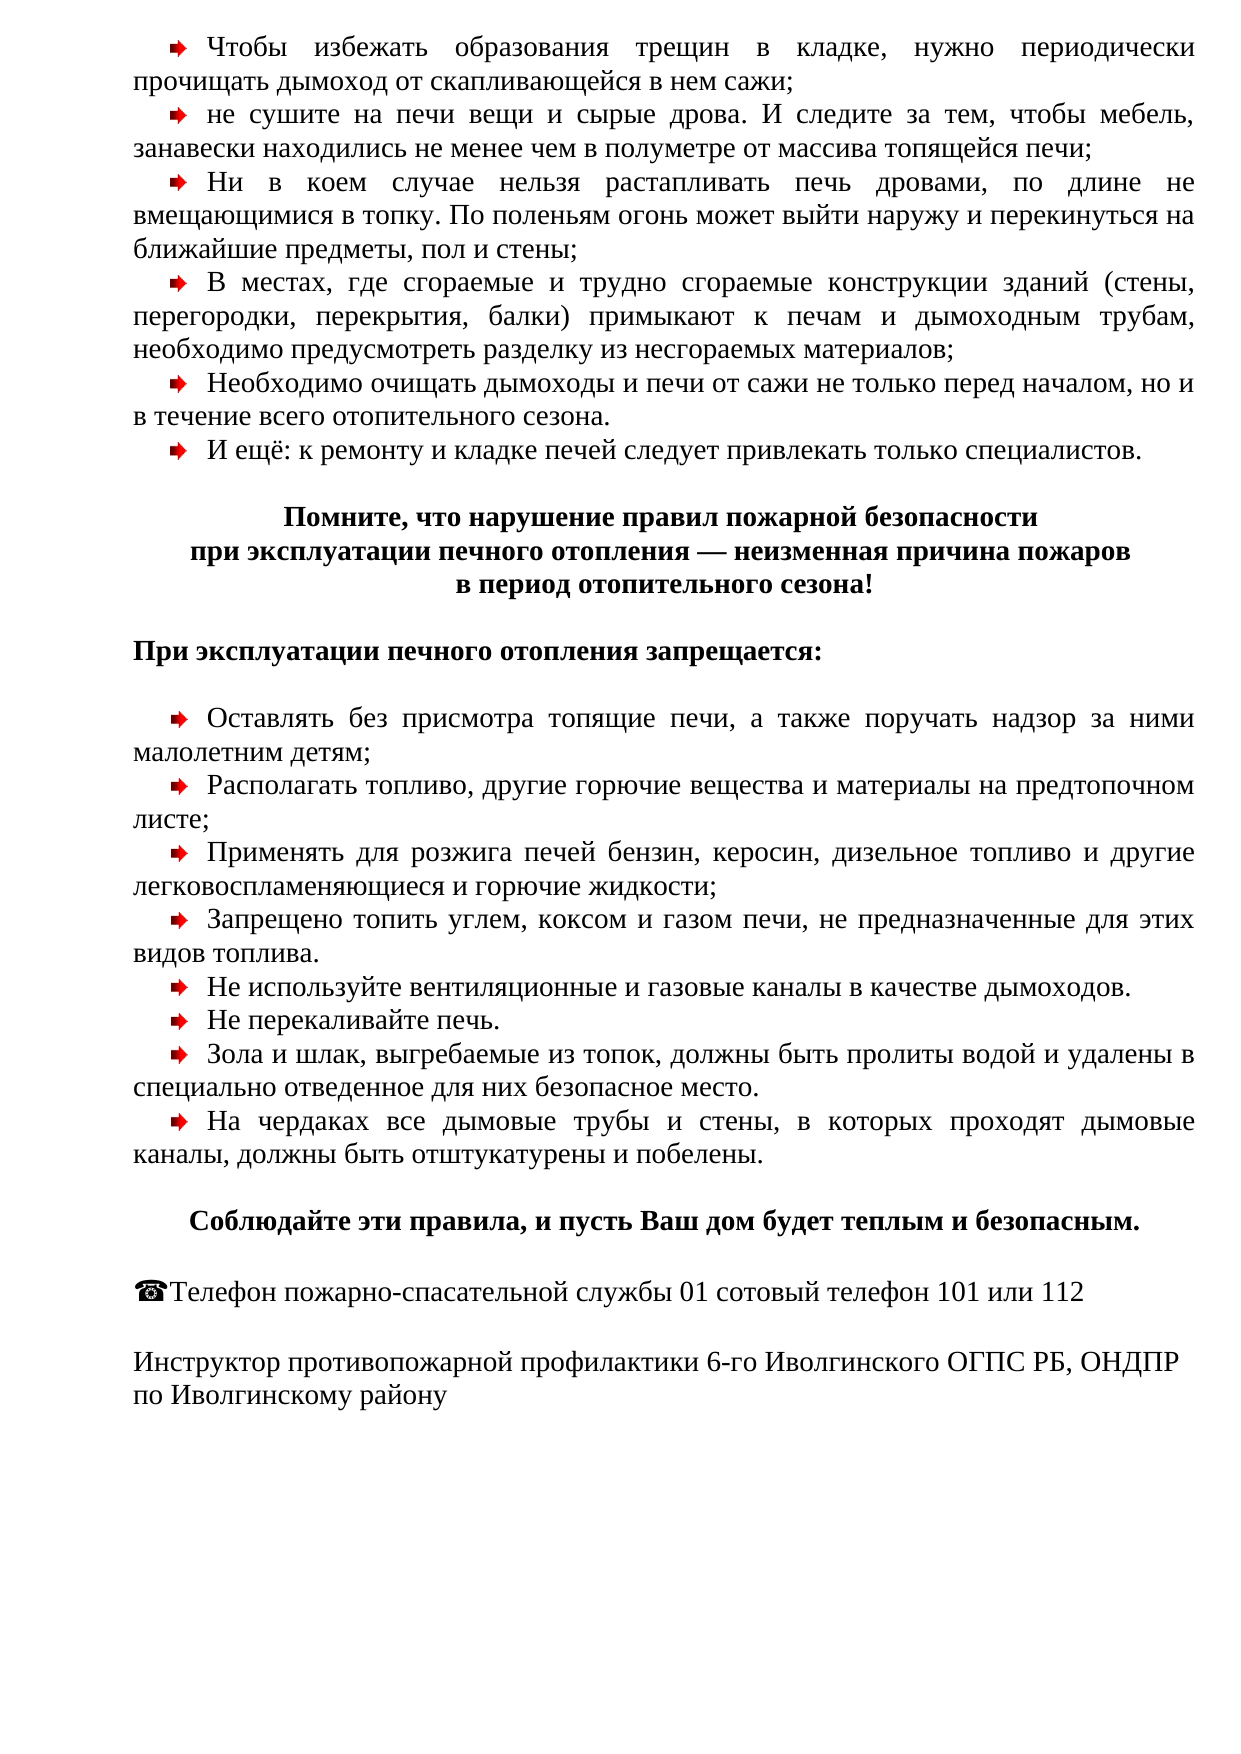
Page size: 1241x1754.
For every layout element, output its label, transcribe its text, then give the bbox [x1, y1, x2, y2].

picture [171, 1013, 188, 1030]
picture [170, 40, 187, 57]
list Оставлять без присмотра топящие печи, а также поручать надзор за ними малолетним детям; [133, 700, 1196, 767]
picture [170, 174, 187, 191]
list На чердаках все дымовые трубы и стены, в которых проходят дымовые каналы, должны быть отштукатурены и побелены. [133, 1103, 1196, 1170]
picture [170, 442, 187, 460]
list Запрещено топить углем, коксом и газом печи, не предназначенные для этих видов топлива. [133, 902, 1196, 969]
list Зола и шлак, выгребаемые из топок, должны быть пролиты водой и удалены в специально отведенное для них безопасное место. [133, 1036, 1196, 1103]
picture [171, 778, 188, 795]
text Инструктор противопожарной профилактики 6-го Иволгинского ОГПС РБ, ОНДПР по Иволгинскому району [133, 1344, 1196, 1411]
list И ещё: к ремонту и кладке печей следует привлекать только специалистов. [133, 432, 1196, 466]
list Необходимо очищать дымоходы и печи от сажи не только перед началом, но и в течение всего отопительного сезона. [133, 365, 1196, 432]
list Не перекаливайте печь. [133, 1002, 1196, 1036]
text Помните, что нарушение правил пожарной безопасности при эксплуатации печного отопления — неизменная причина пожаров в период отопительного сезона! [133, 499, 1196, 600]
picture [171, 912, 188, 929]
text Соблюдайте эти правила, и пусть Ваш дом будет теплым и безопасным. [133, 1203, 1196, 1237]
list Ни в коем случае нельзя растапливать печь дровами, по длине не вмещающимися в топку. По поленьям огонь может выйти наружу и перекинуться на ближайшие предметы, пол и стены; [133, 164, 1196, 264]
list не сушите на печи вещи и сырые дрова. И следите за тем, чтобы мебель, занавески находились не менее чем в полуметре от массива топящейся печи; [133, 97, 1196, 164]
list В местах, где сгораемые и трудно сгораемые конструкции зданий (стены, перегородки, перекрытия, балки) примыкают к печам и дымоходным трубам, необходимо предусмотреть разделку из несгораемых материалов; [133, 264, 1196, 365]
picture [171, 711, 188, 728]
picture [170, 275, 187, 292]
list Чтобы избежать образования трещин в кладке, нужно периодически прочищать дымоход от скапливающейся в нем сажи; [133, 29, 1196, 97]
list Располагать топливо, другие горючие вещества и материалы на предтопочном листе; [133, 767, 1196, 834]
picture [170, 375, 187, 393]
picture [171, 1113, 188, 1131]
text При эксплуатации печного отопления запрещается: [133, 633, 1196, 667]
picture [170, 107, 187, 124]
picture [171, 979, 188, 996]
list Применять для розжига печей бензин, керосин, дизельное топливо и другие легковоспламеняющиеся и горючие жидкости; [133, 834, 1196, 902]
picture [171, 1046, 188, 1064]
text ☎Телефон пожарно-спасательной службы 01 сотовый телефон 101 или 112 [133, 1271, 1196, 1310]
picture [171, 845, 188, 862]
list Не используйте вентиляционные и газовые каналы в качестве дымоходов. [133, 969, 1196, 1002]
